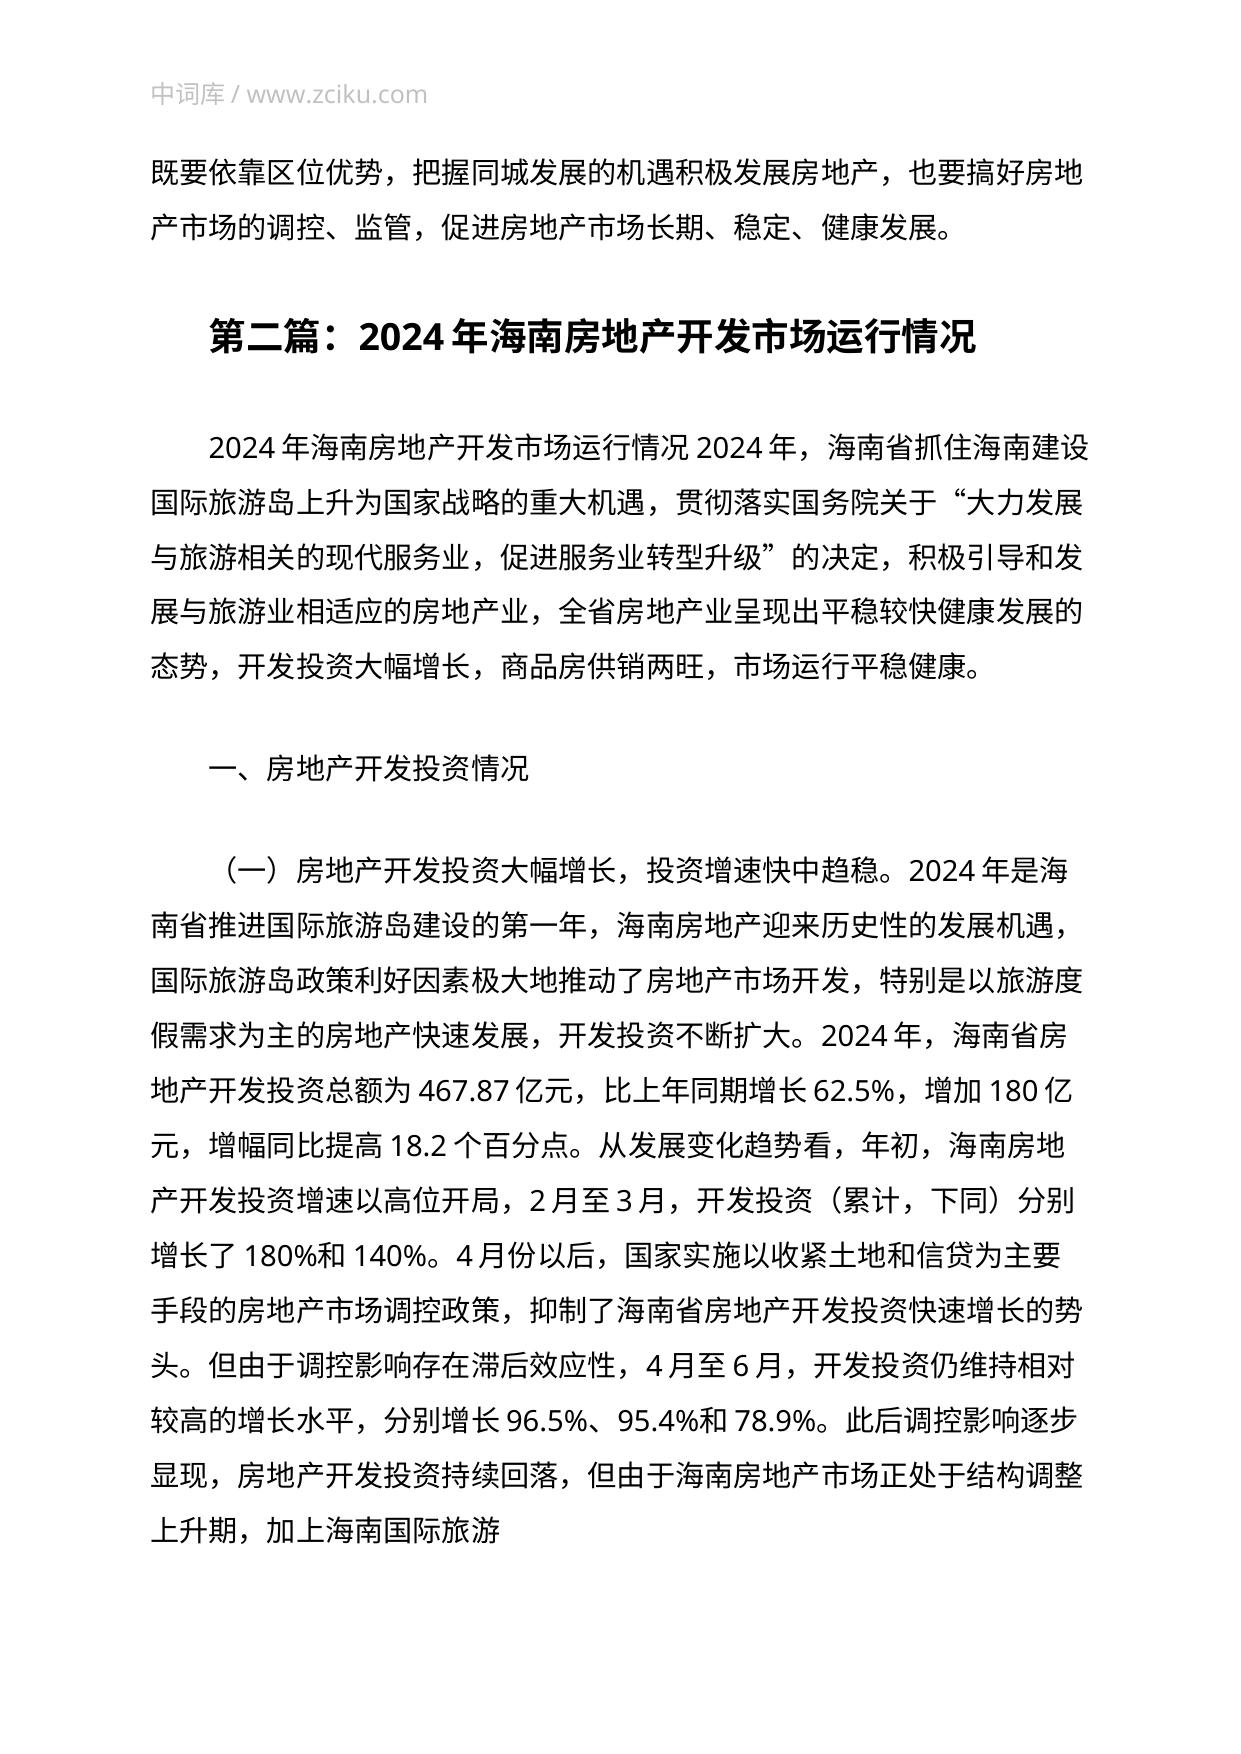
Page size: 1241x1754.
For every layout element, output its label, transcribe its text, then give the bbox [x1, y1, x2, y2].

text （一）房地产开发投资大幅增长，投资增速快中趋稳。2024年是海南省推进国际旅游岛建设的第一年，海南房地产迎来历史性的发展机遇，国际旅游岛政策利好因素极大地推动了房地产市场开发，特别是以旅游度假需求为主的房地产快速发展，开发投资不断扩大。2024年，海南省房地产开发投资总额为467.87亿元，比上年同期增长62.5%，增加180亿元，增幅同比提高18.2个百分点。从发展变化趋势看，年初，海南房地产开发投资增速以高位开局，2月至3月，开发投资（累计，下同）分别增长了180%和140%。4月份以后，国家实施以收紧土地和信贷为主要手段的房地产市场调控政策，抑制了海南省房地产开发投资快速增长的势头。但由于调控影响存在滞后效应性，4月至6月，开发投资仍维持相对较高的增长水平，分别增长96.5%、95.4%和78.9%。此后调控影响逐步显现，房地产开发投资持续回落，但由于海南房地产市场正处于结构调整上升期，加上海南国际旅游 [150, 847, 1090, 1549]
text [150, 150, 1090, 247]
text 2024年海南房地产开发市场运行情况 2024年，海南省抓住海南建设国际旅游岛上升为国家战略的重大机遇，贯彻落实国务院关于“大力发展与旅游相关的现代服务业，促进服务业转型升级”的决定，积极引导和发展与旅游业相适应的房地产业，全省房地产业呈现出平稳较快健康发展的态势，开发投资大幅增长，商品房供销两旺，市场运行平稳健康。 [150, 424, 1090, 686]
text 第二篇：2024年海南房地产开发市场运行情况 [150, 307, 1090, 361]
text 一、房地产开发投资情况 [150, 746, 1090, 788]
